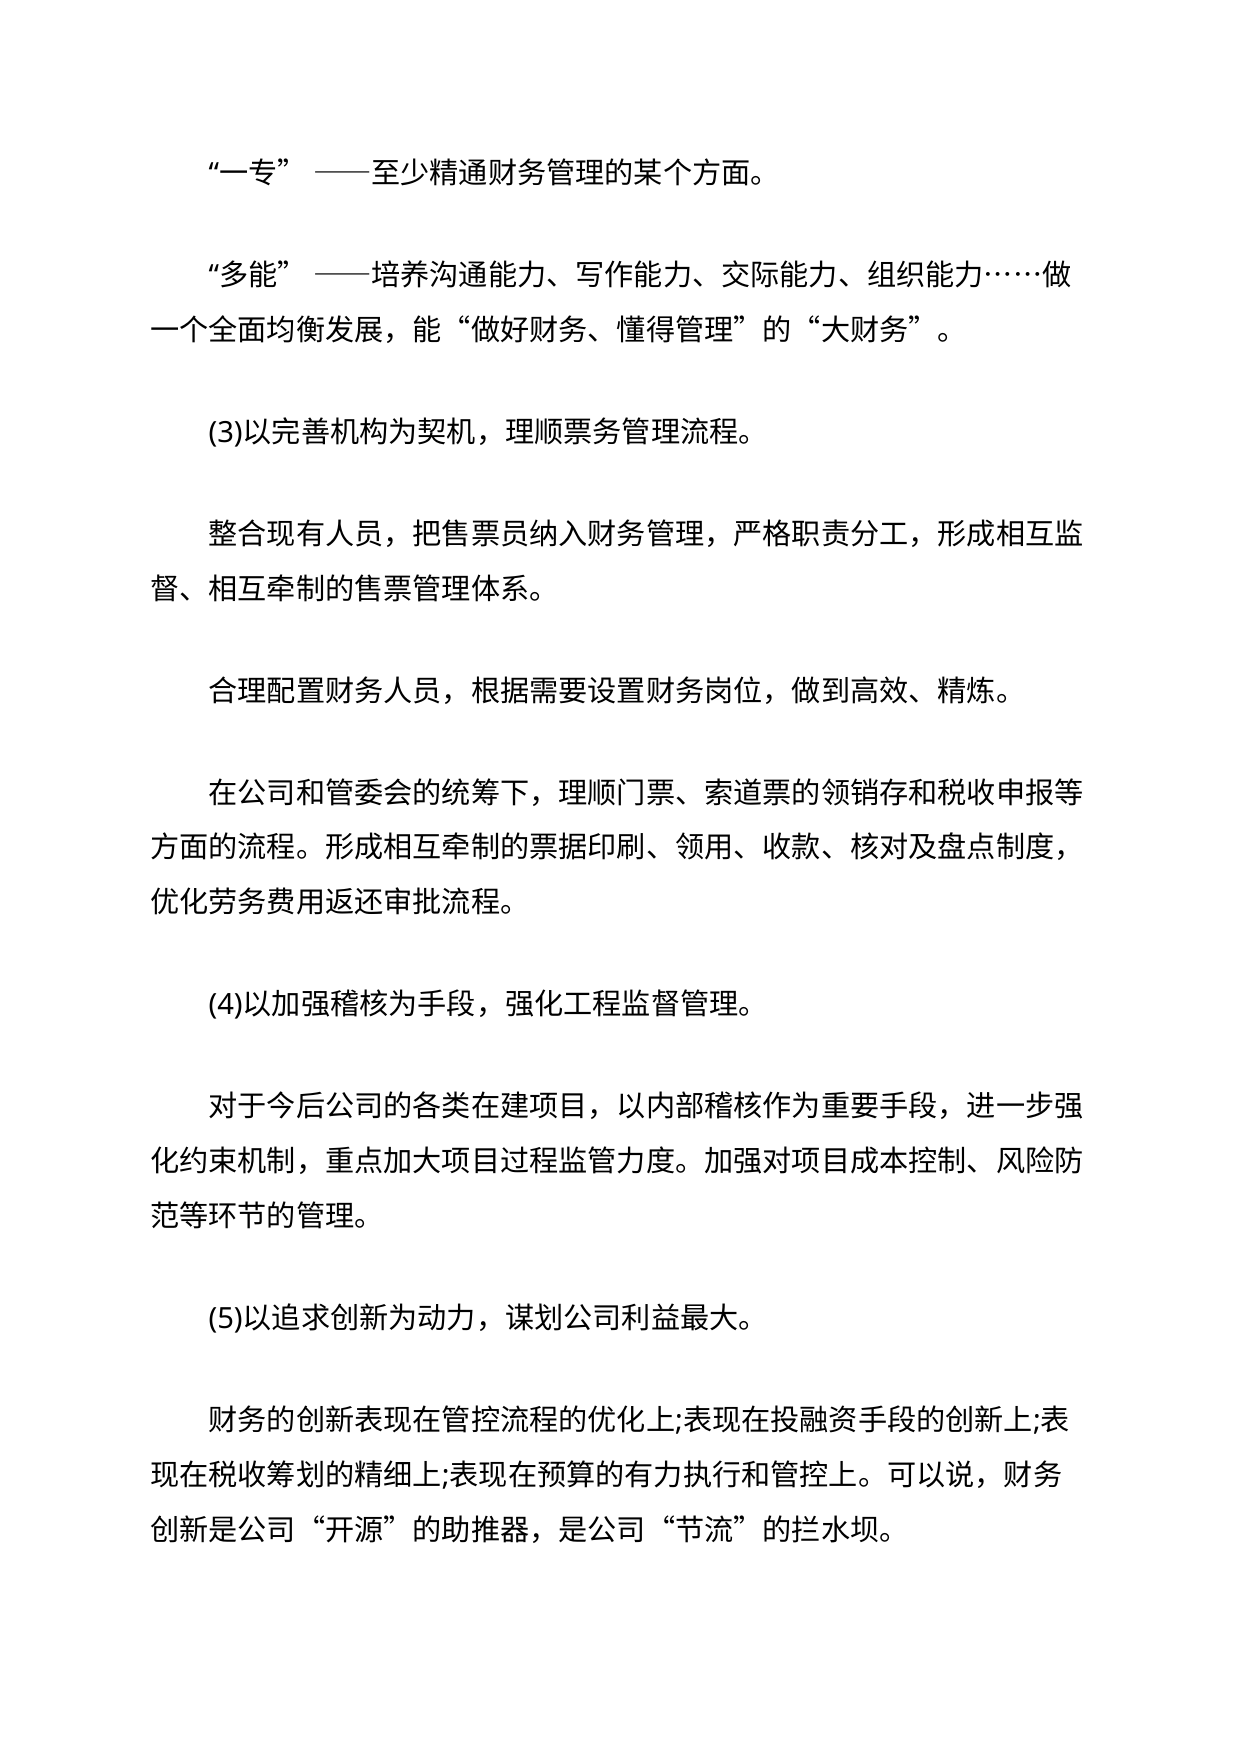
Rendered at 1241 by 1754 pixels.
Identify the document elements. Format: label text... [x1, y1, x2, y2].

text “多能” ——培养沟通能力、写作能力、交际能力、组织能力……做一个全面均衡发展，能“做好财务、懂得管理”的“大财务”。 [150, 252, 1090, 349]
text (5)以追求创新为动力，谋划公司利益最大。 [150, 1294, 1090, 1337]
text (4)以加强稽核为手段，强化工程监督管理。 [150, 981, 1090, 1023]
text 整合现有人员，把售票员纳入财务管理，严格职责分工，形成相互监督、相互牵制的售票管理体系。 [150, 511, 1090, 608]
text “一专” ——至少精通财务管理的某个方面。 [150, 150, 1090, 192]
text 对于今后公司的各类在建项目，以内部稽核作为重要手段，进一步强化约束机制，重点加大项目过程监管力度。加强对项目成本控制、风险防范等环节的管理。 [150, 1083, 1090, 1235]
text 合理配置财务人员，根据需要设置财务岗位，做到高效、精炼。 [150, 667, 1090, 710]
text 在公司和管委会的统筹下，理顺门票、索道票的领销存和税收申报等方面的流程。形成相互牵制的票据印刷、领用、收款、核对及盘点制度，优化劳务费用返还审批流程。 [150, 769, 1090, 921]
text 财务的创新表现在管控流程的优化上;表现在投融资手段的创新上;表现在税收筹划的精细上;表现在预算的有力执行和管控上。可以说，财务创新是公司“开源”的助推器，是公司“节流”的拦水坝。 [150, 1396, 1090, 1548]
text (3)以完善机构为契机，理顺票务管理流程。 [150, 409, 1090, 451]
